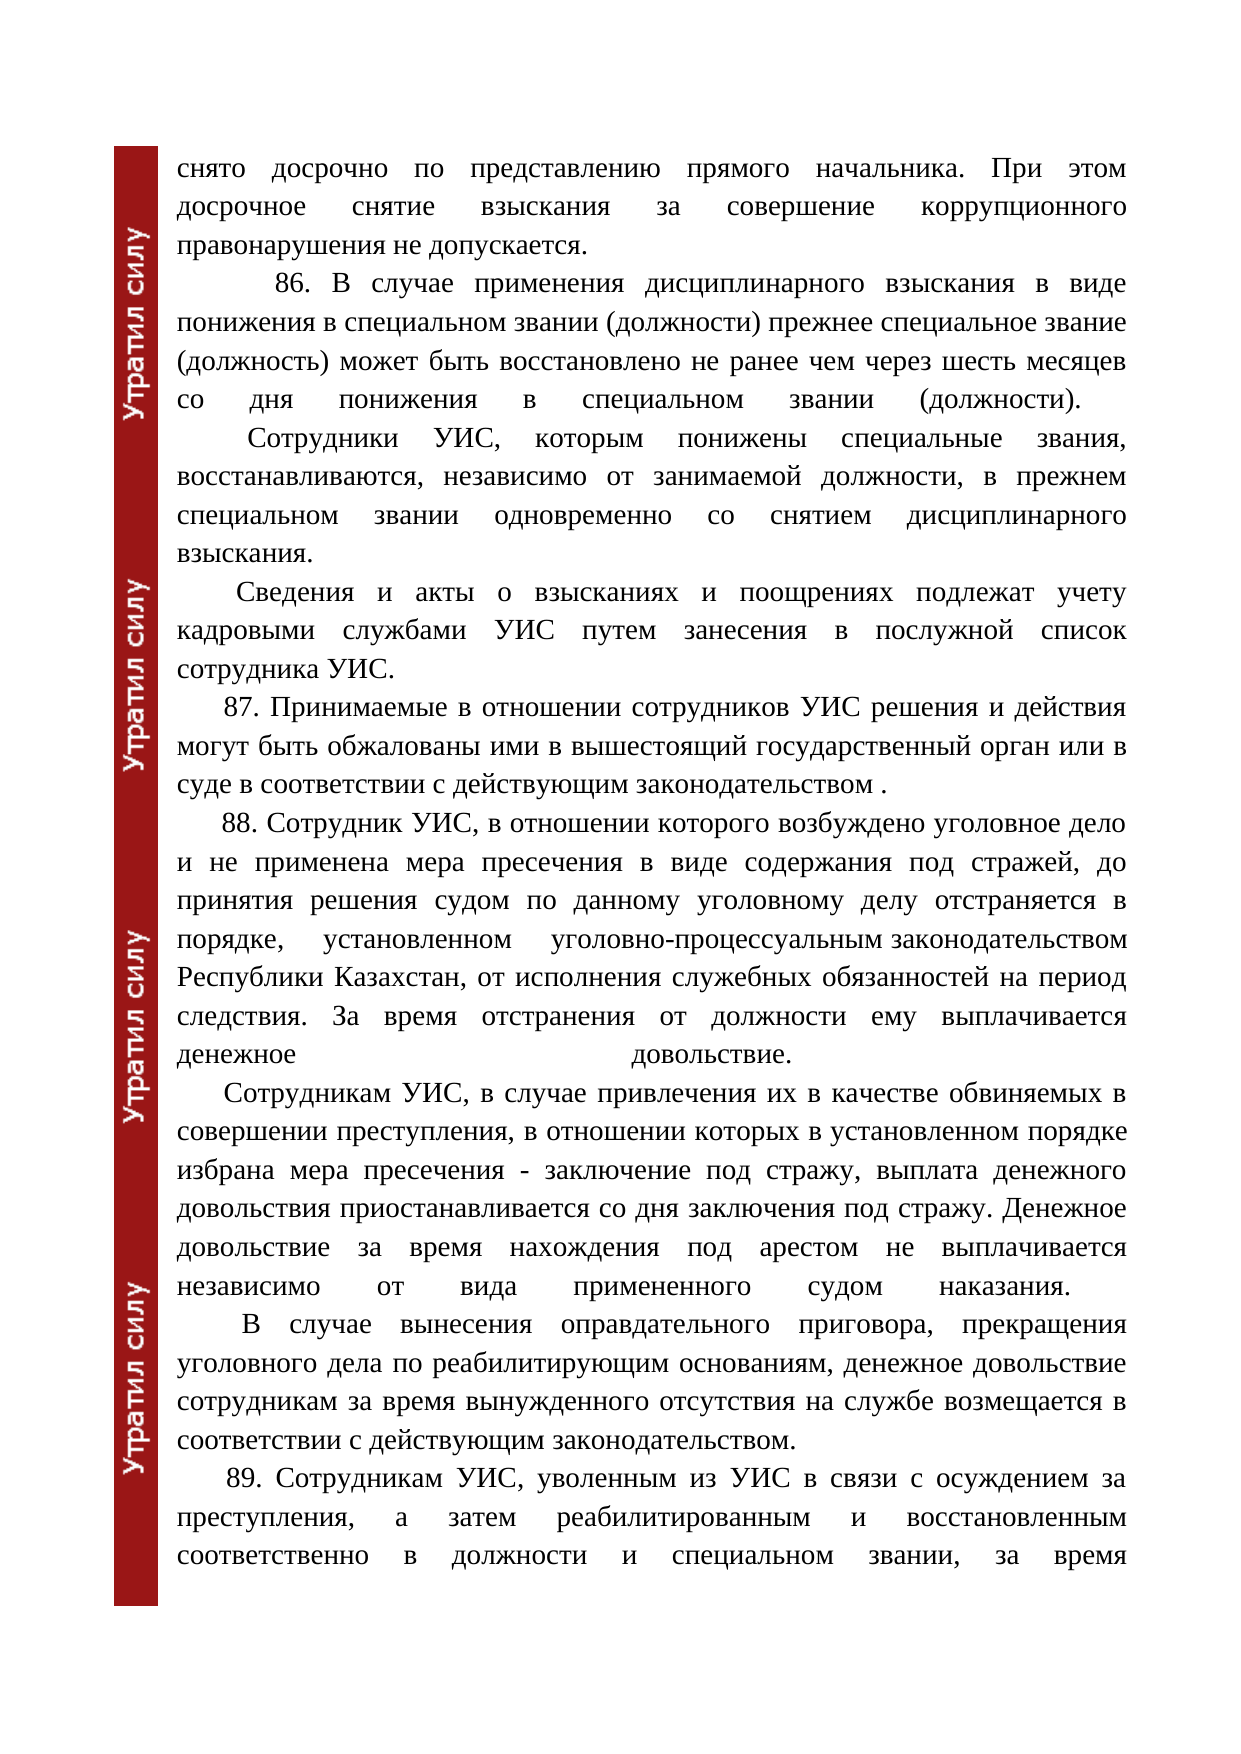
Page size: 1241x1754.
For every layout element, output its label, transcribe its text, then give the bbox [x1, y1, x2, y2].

text 88. Сотрудник УИС, в отношении которого возбуждено уголовное дело и не применена мера пресечения в виде содержания под стражей, до принятия решения судом по данному уголовному делу отстраняется в порядке, установленном уголовно-процессуальным законодательством Республики Казахстан, от исполнения служебных обязанностей на период следствия. За время отстранения от должности ему выплачивается денежное довольствие. Сотрудникам УИС, в случае привлечения их в качестве обвиняемых в совершении преступления, в отношении которых в установленном порядке избрана мера пресечения - заключение под стражу, выплата денежного довольствия приостанавливается со дня заключения под стражу. Денежное довольствие за время нахождения под арестом не выплачивается независимо от вида примененного судом наказания. В случае вынесения оправдательного приговора, прекращения уголовного дела по реабилитирующим основаниям, денежное довольствие сотрудникам за время вынужденного отсутствия на службе возмещается в соответствии с действующим законодательством. [112, 805, 1128, 1455]
picture [114, 261, 158, 266]
picture [114, 1571, 158, 1606]
text 86. В случае применения дисциплинарного взыскания в виде понижения в специальном звании (должности) прежнее специальное звание (должность) может быть восстановлено не ранее чем через шесть месяцев со дня понижения в специальном звании (должности). Сотрудники УИС, которым понижены специальные звания, восстанавливаются, независимо от занимаемой должности, в прежнем специальном звании одновременно со снятием дисциплинарного взыскания. Сведения и акты о взысканиях и поощрениях подлежат учету кадровыми службами УИС путем занесения в послужной список сотрудника УИС. [112, 266, 1128, 684]
picture [114, 800, 158, 805]
text 87. Принимаемые в отношении сотрудников УИС решения и действия могут быть обжалованы ими в вышестоящий государственный орган или в суде в соответствии с действующим законодательством . [112, 689, 1128, 800]
picture [114, 1455, 158, 1460]
picture [114, 684, 158, 689]
picture [114, 146, 158, 150]
